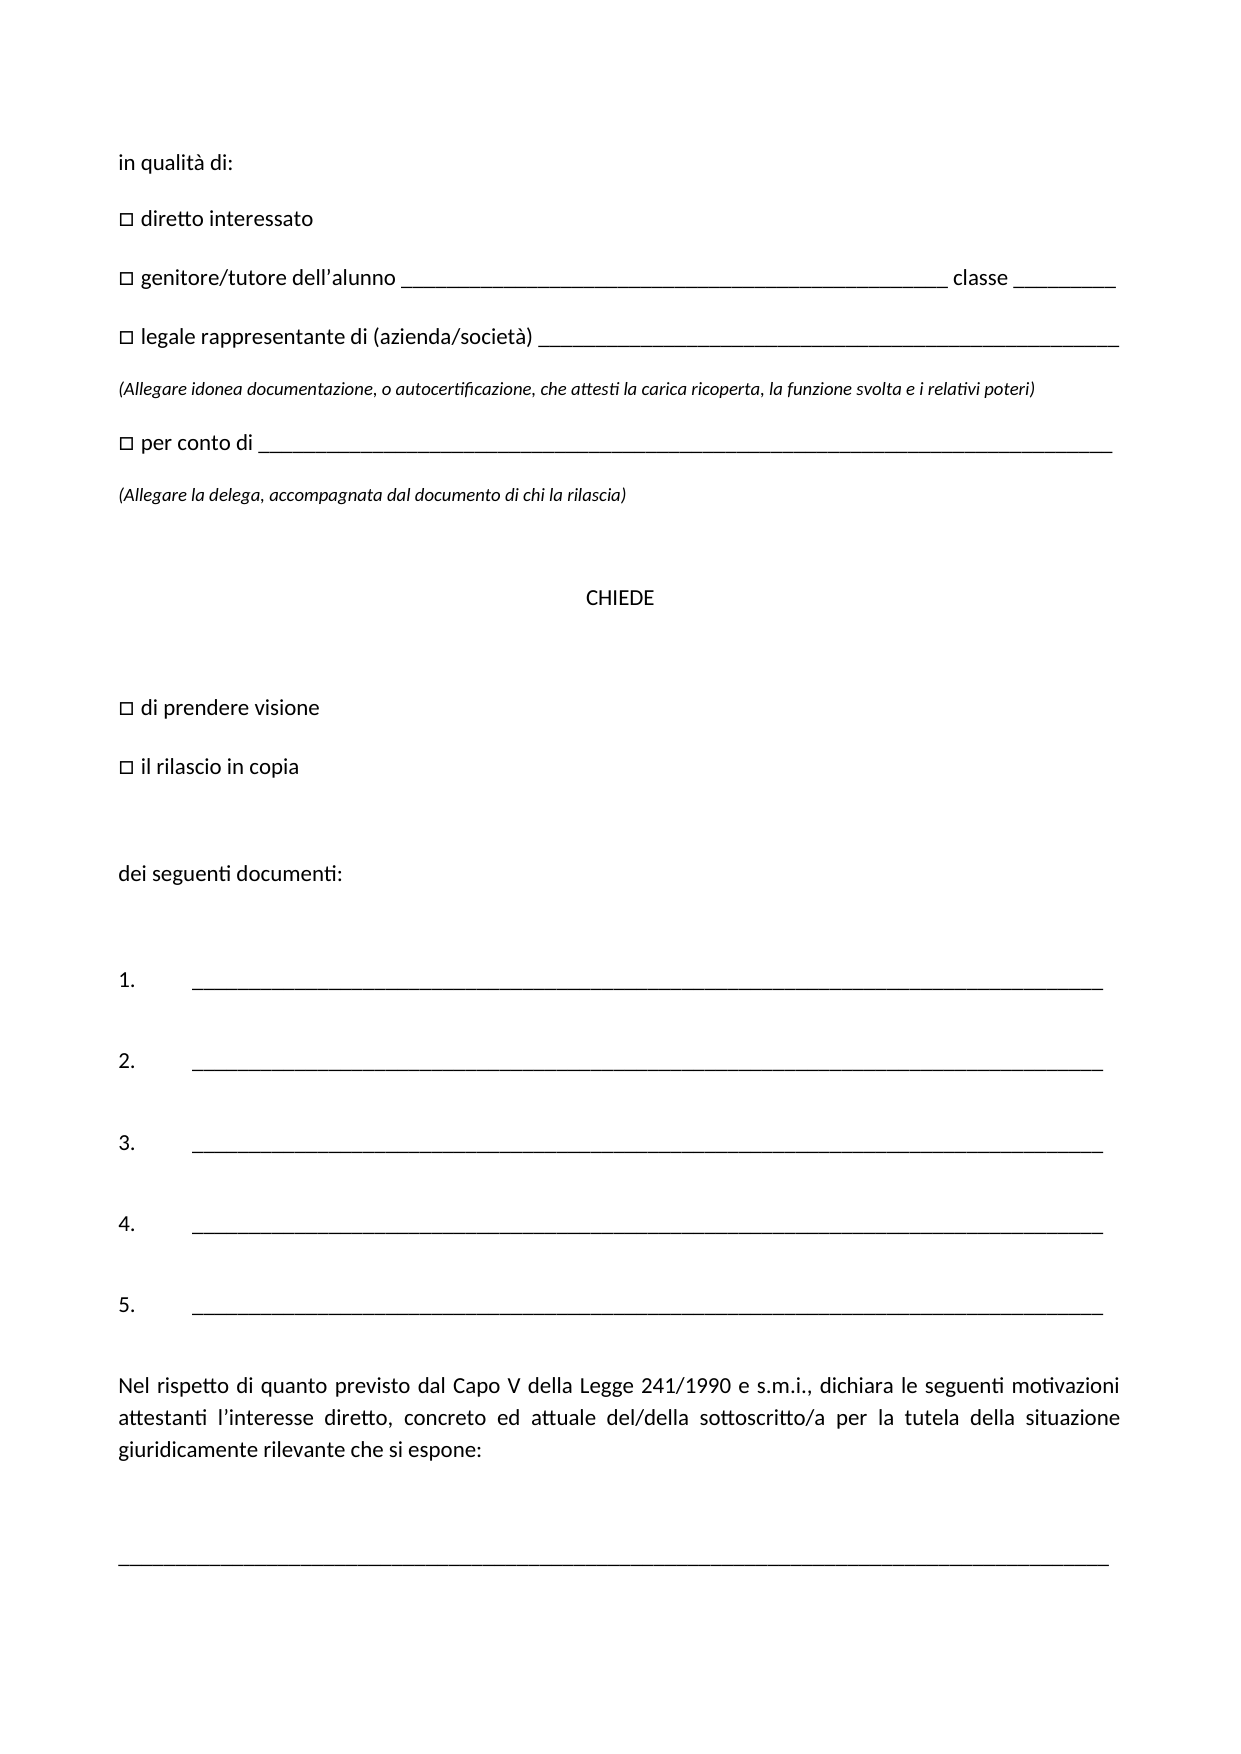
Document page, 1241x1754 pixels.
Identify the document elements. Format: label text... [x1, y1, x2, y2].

list ________________________________________________________________________________ [118, 1290, 1122, 1318]
text dei seguenti documenti: [118, 859, 1122, 888]
list ________________________________________________________________________________ [118, 1209, 1122, 1237]
text □ il rilascio in copia [118, 748, 1122, 781]
text □ diretto interessato [118, 201, 1122, 234]
text Nel rispetto di quanto previsto dal Capo V della Legge 241/1990 e s.m.i., dichiara le seguenti motivazioni attestanti l’interesse diretto, concreto ed attuale del/della sottoscritto/a per la tutela della situazione giuridicamente rilevante che si espone: [118, 1371, 1122, 1463]
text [118, 1541, 1122, 1569]
list ________________________________________________________________________________ [118, 966, 1122, 994]
text □ per conto di ___________________________________________________________________________ [118, 424, 1122, 457]
list ________________________________________________________________________________ [118, 1047, 1122, 1075]
text □ genitore/tutore dell’alunno ________________________________________________ classe _________ [118, 259, 1122, 292]
text (Allegare idonea documentazione, o autocertificazione, che attesti la carica ricoperta, la funzione svolta e i relativi poteri) [118, 377, 1122, 400]
text □ di prendere visione [118, 689, 1122, 722]
text □ legale rappresentante di (azienda/società) ___________________________________________________ [118, 318, 1122, 351]
list ________________________________________________________________________________ [118, 1128, 1122, 1156]
text in qualità di: [118, 148, 1122, 176]
text CHIEDE [118, 583, 1122, 611]
text (Allegare la delega, accompagnata dal documento di chi la rilascia) [118, 483, 1122, 506]
